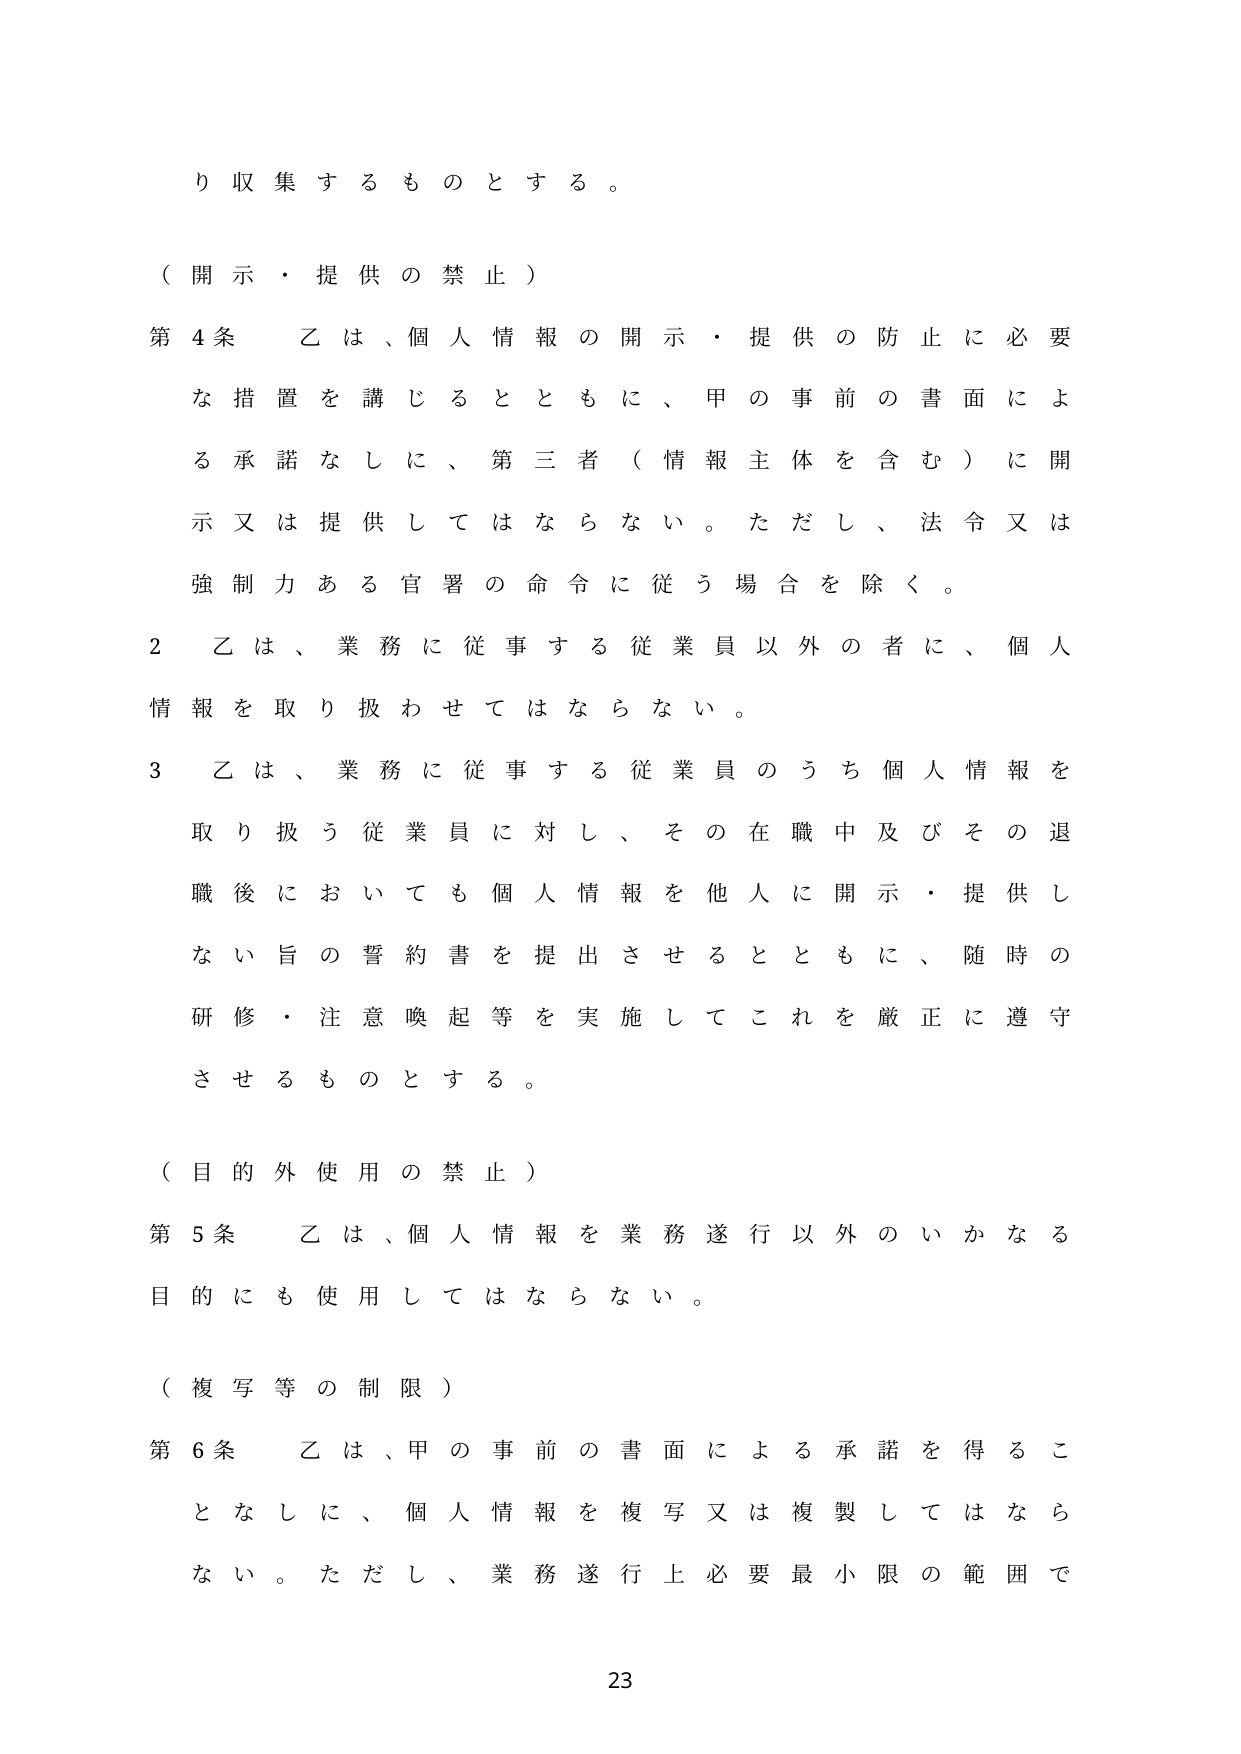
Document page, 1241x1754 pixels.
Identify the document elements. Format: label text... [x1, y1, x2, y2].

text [149, 150, 1091, 212]
text （目的外使用の禁止） [149, 1140, 1091, 1202]
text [149, 1418, 1091, 1604]
text 3 乙は、業務に従事する従業員のうち個人情報を取り扱う従業員に対し、その在職中及びその退職後においても個人情報を他人に開示・提供しない旨の誓約書を提出させるとともに、随時の研修・注意喚起等を実施してこれを厳正に遵守させるものとする。 [149, 738, 1091, 1109]
text 2 乙は、業務に従事する従業員以外の者に、個人情報を取り扱わせてはならない。 [149, 614, 1091, 738]
text （開示・提供の禁止） [149, 243, 1091, 304]
text 第4条 乙は､個人情報の開示・提供の防止に必要な措置を講じるとともに、甲の事前の書面による承諾なしに、第三者（情報主体を含む）に開示又は提供してはならない。ただし、法令又は強制力ある官署の命令に従う場合を除く。 [149, 304, 1091, 614]
text 第5条 乙は､個人情報を業務遂行以外のいかなる目的にも使用してはならない。 [149, 1202, 1091, 1326]
text （複写等の制限） [149, 1356, 1091, 1418]
